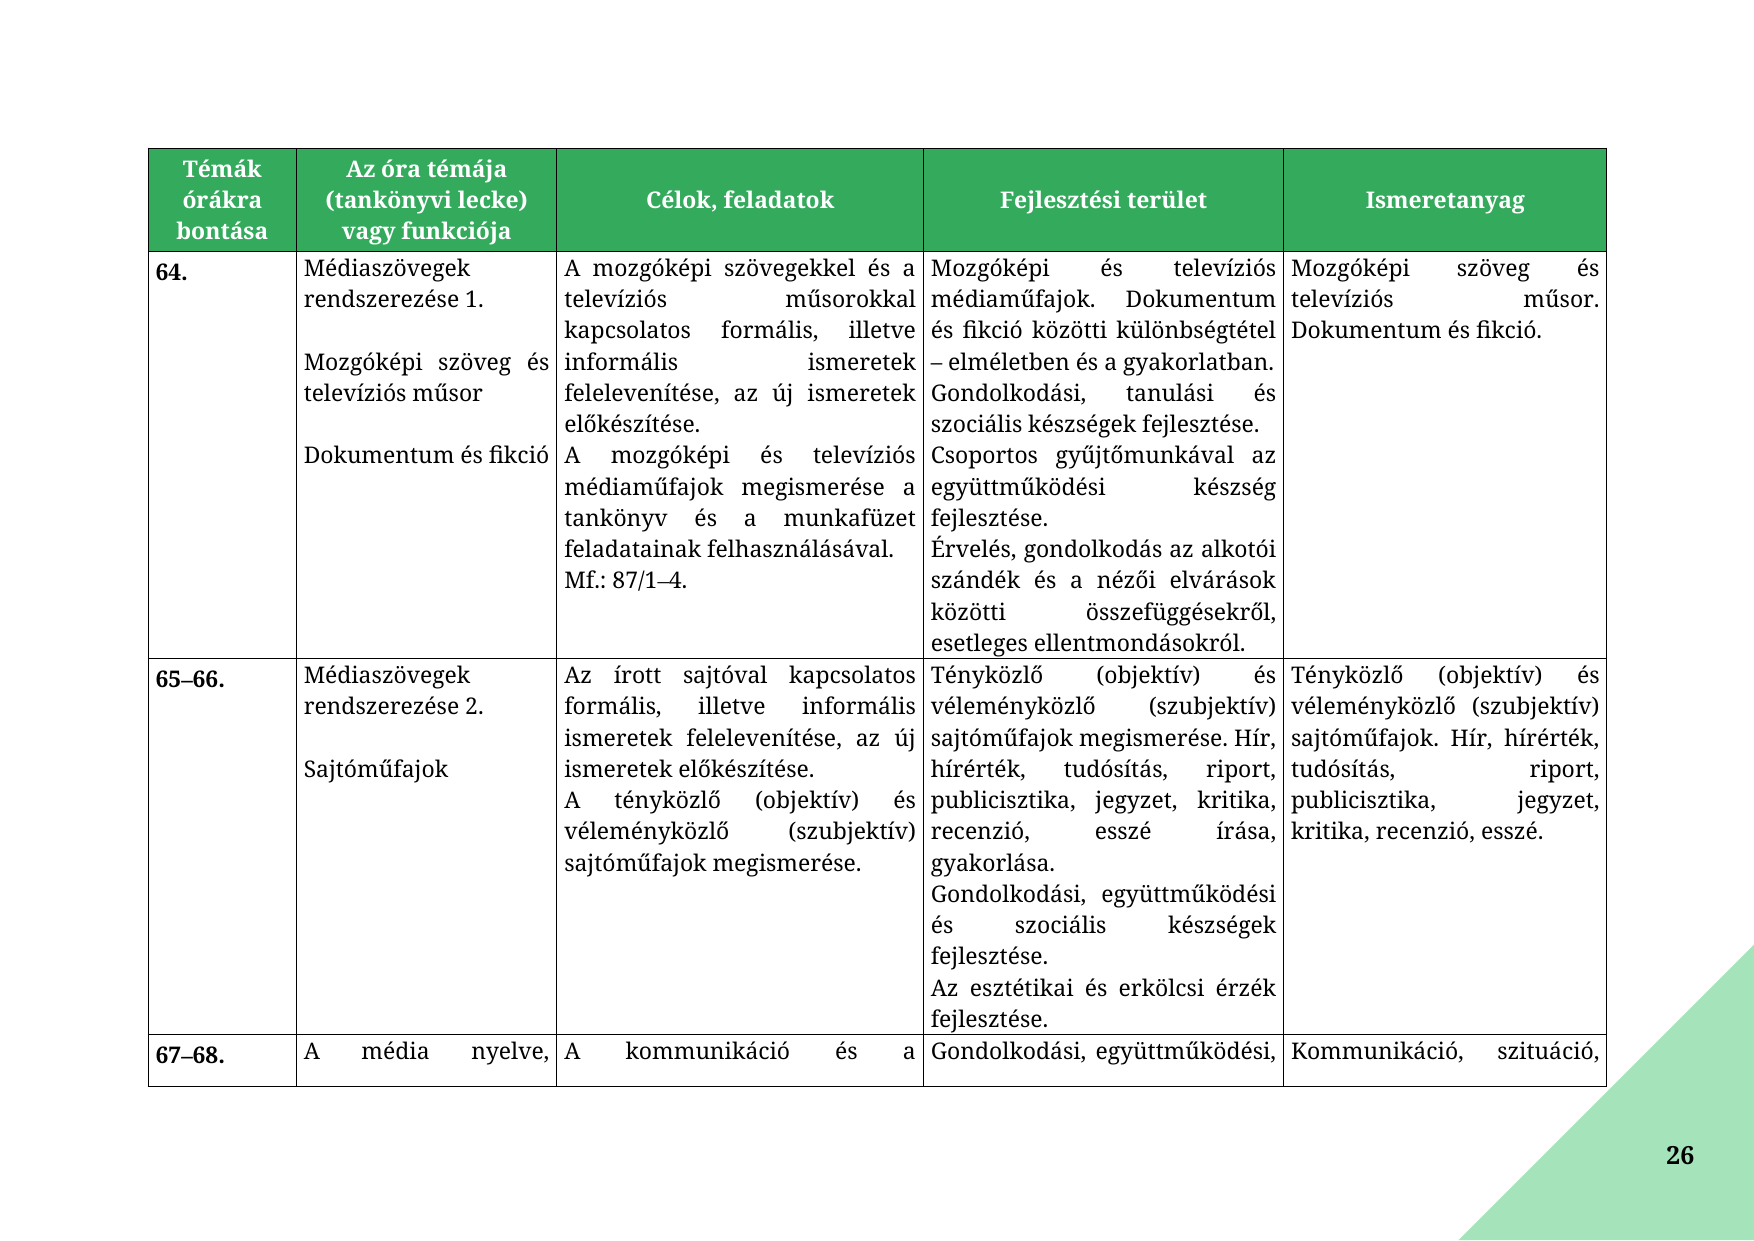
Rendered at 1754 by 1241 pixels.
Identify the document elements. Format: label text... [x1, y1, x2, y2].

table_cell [557, 1035, 923, 1086]
table_cell Médiaszövegek rendszerezése 1. Mozgóképi szöveg és televíziós műsor Dokumentum és fikció [297, 252, 556, 658]
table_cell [1284, 1035, 1606, 1086]
table_cell Tényközlő (objektív) és véleményközlő (szubjektív) sajtóműfajok megismerése. Hír, hírérték, tudósítás, riport, publicisztika, jegyzet, kritika, recenzió, esszé írása, gyakorlása. Gondolkodási, együttműködési és szociális készségek fejlesztése. Az esztétikai és erkölcsi érzék fejlesztése. [924, 659, 1283, 1034]
table_cell Az írott sajtóval kapcsolatos formális, illetve informális ismeretek felelevenítése, az új ismeretek előkészítése. A tényközlő (objektív) és véleményközlő (szubjektív) sajtóműfajok megismerése. [557, 659, 923, 1034]
table_header Célok, feladatok [557, 149, 923, 251]
table_cell Médiaszövegek rendszerezése 2. Sajtóműfajok [297, 659, 556, 1034]
table_cell 64. [149, 252, 296, 658]
table_header Ismeretanyag [1284, 149, 1606, 251]
table_header Az óra témája (tankönyvi lecke) vagy funkciója [297, 149, 556, 251]
table_cell Mozgóképi és televíziós médiaműfajok. Dokumentum és fikció közötti különbségtétel – elméletben és a gyakorlatban. Gondolkodási, tanulási és szociális készségek fejlesztése. Csoportos gyűjtőmunkával az együttműködési készség fejlesztése. Érvelés, gondolkodás az alkotói szándék és a nézői elvárások közötti összefüggésekről, esetleges ellentmondásokról. [924, 252, 1283, 658]
table_header Fejlesztési terület [924, 149, 1283, 251]
table_cell Tényközlő (objektív) és véleményközlő (szubjektív) sajtóműfajok. Hír, hírérték, tudósítás, riport, publicisztika, jegyzet, kritika, recenzió, esszé. [1284, 659, 1606, 1034]
table_cell 67‒68. [149, 1035, 296, 1086]
table_cell A mozgóképi szövegekkel és a televíziós műsorokkal kapcsolatos formális, illetve informális ismeretek felelevenítése, az új ismeretek előkészítése. A mozgóképi és televíziós médiaműfajok megismerése a tankönyv és a munkafüzet feladatainak felhasználásával. Mf.: 87/1‒4. [557, 252, 923, 658]
table_cell Mozgóképi szöveg és televíziós műsor. Dokumentum és fikció. [1284, 252, 1606, 658]
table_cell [924, 1035, 1283, 1086]
table_cell 65‒66. [149, 659, 296, 1034]
table_header Témák órákra bontása [149, 149, 296, 251]
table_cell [297, 1035, 556, 1086]
